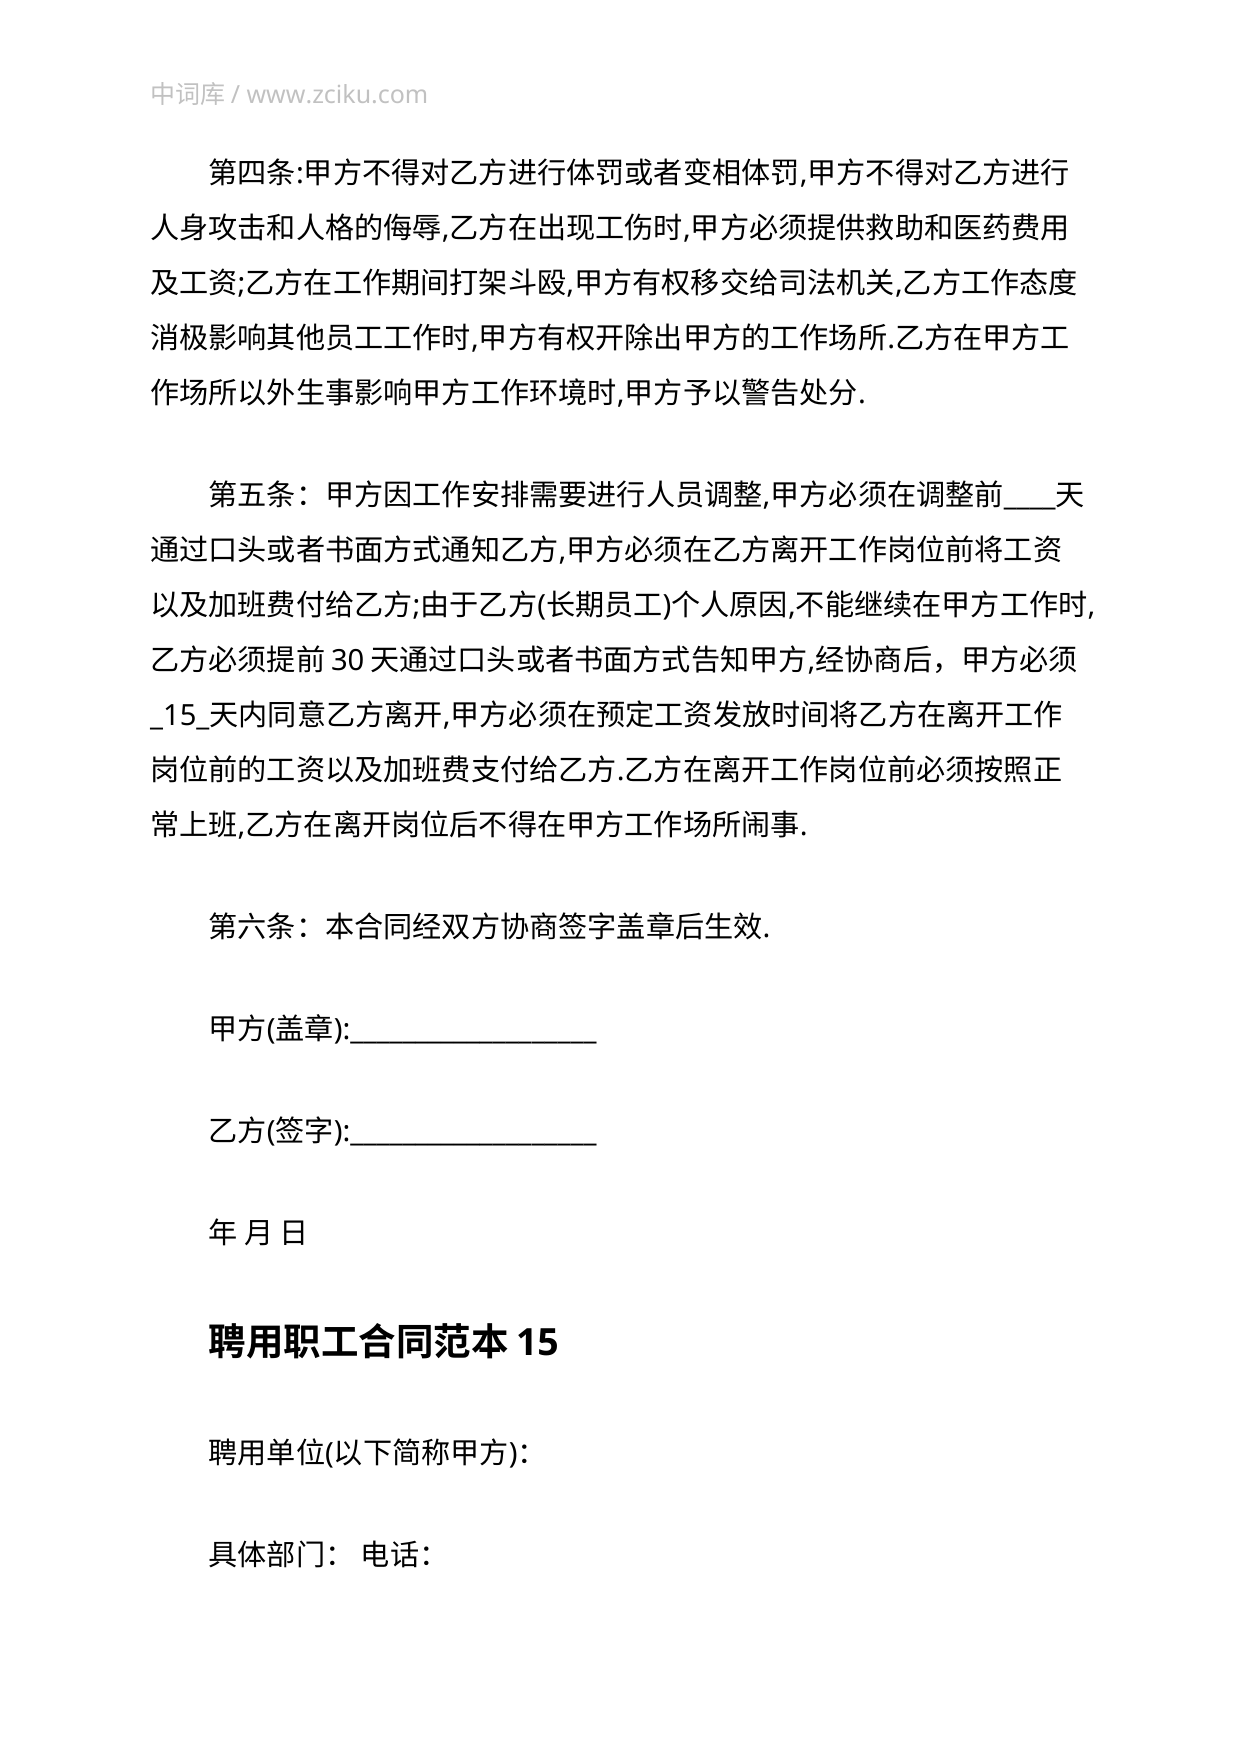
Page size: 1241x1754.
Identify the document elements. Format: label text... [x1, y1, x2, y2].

text 第六条：本合同经双方协商签字盖章后生效. [150, 904, 1090, 946]
text 聘用单位(以下简称甲方)： [150, 1429, 1090, 1472]
text 甲方(盖章):___________________ [150, 1006, 1090, 1048]
text 第四条:甲方不得对乙方进行体罚或者变相体罚,甲方不得对乙方进行人身攻击和人格的侮辱,乙方在出现工伤时,甲方必须提供救助和医药费用及工资;乙方在工作期间打架斗殴,甲方有权移交给司法机关,乙方工作态度消极影响其他员工工作时,甲方有权开除出甲方的工作场所.乙方在甲方工作场所以外生事影响甲方工作环境时,甲方予以警告处分. [150, 150, 1090, 412]
text 具体部门： 电话： [150, 1531, 1090, 1573]
text 聘用职工合同范本15 [150, 1312, 1090, 1366]
text 年 月 日 [150, 1210, 1090, 1252]
text 乙方(签字):___________________ [150, 1108, 1090, 1150]
text 第五条：甲方因工作安排需要进行人员调整,甲方必须在调整前____天通过口头或者书面方式通知乙方,甲方必须在乙方离开工作岗位前将工资以及加班费付给乙方;由于乙方(长期员工)个人原因,不能继续在甲方工作时,乙方必须提前30天通过口头或者书面方式告知甲方,经协商后，甲方必须_15_天内同意乙方离开,甲方必须在预定工资发放时间将乙方在离开工作岗位前的工资以及加班费支付给乙方.乙方在离开工作岗位前必须按照正常上班,乙方在离开岗位后不得在甲方工作场所闹事. [150, 472, 1090, 844]
